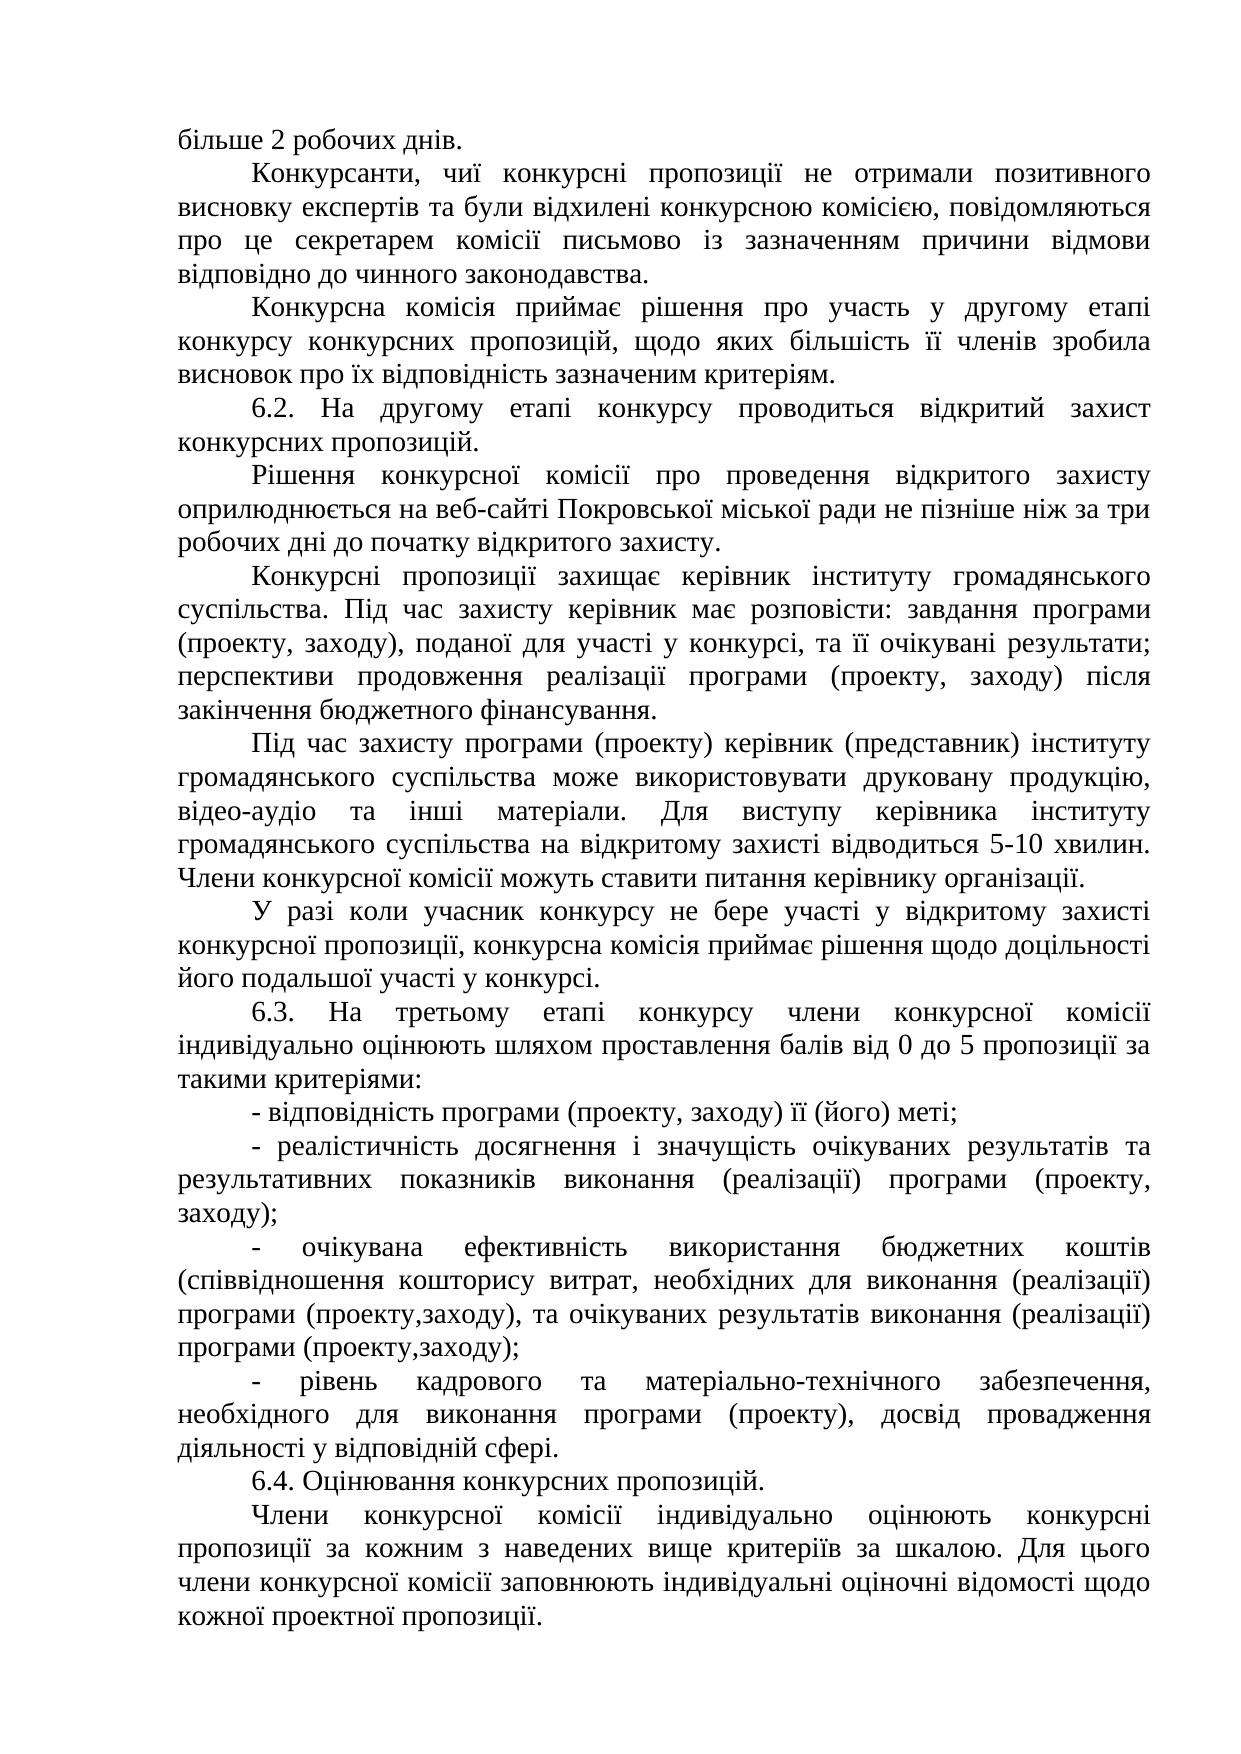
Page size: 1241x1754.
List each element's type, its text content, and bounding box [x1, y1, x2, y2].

text - очікувана ефективність використання бюджетних коштів (співвідношення кошторису витрат, необхідних для виконання (реалізації) програми (проекту,заходу), та очікуваних результатів виконання (реалізації) програми (проекту,заходу); [177, 1229, 1152, 1363]
text 6.3. На третьому етапі конкурсу члени конкурсної комісії індивідуально оцінюють шляхом проставлення балів від 0 до 5 пропозиції за такими критеріями: [177, 994, 1152, 1094]
text Під час захисту програми (проекту) керівник (представник) інституту громадянського суспільства може використовувати друковану продукцію, відео-аудіо та інші матеріали. Для виступу керівника інституту громадянського суспільства на відкритому захисті відводиться 5-10 хвилин. Члени конкурсної комісії можуть ставити питання керівнику організації. [177, 726, 1152, 893]
text 6.2. На другому етапі конкурсу проводиться відкритий захист конкурсних пропозицій. [177, 390, 1152, 457]
text Рішення конкурсної комісії про проведення відкритого захисту оприлюднюється на веб-сайті Покровської міської ради не пізніше ніж за три робочих дні до початку відкритого захисту. [177, 457, 1152, 558]
text - рівень кадрового та матеріально-технічного забезпечення, необхідного для виконання програми (проекту), досвід провадження діяльності у відповідній сфері. [177, 1363, 1152, 1463]
text Конкурсні пропозиції захищає керівник інституту громадянського суспільства. Під час захисту керівник має розповісти: завдання програми (проекту, заходу), поданої для участі у конкурсі, та її очікувані результати; перспективи продовження реалізації програми (проекту, заходу) після закінчення бюджетного фінансування. [177, 558, 1152, 726]
text - відповідність програми (проекту, заходу) її (його) меті; [177, 1094, 1152, 1128]
text Члени конкурсної комісії індивідуально оцінюють конкурсні пропозиції за кожним з наведених вище критеріїв за шкалою. Для цього члени конкурсної комісії заповнюють індивідуальні оціночні відомості щодо кожної проектної пропозиції. [177, 1497, 1152, 1631]
text Конкурсанти, чиї конкурсні пропозиції не отримали позитивного висновку експертів та були відхилені конкурсною комісією, повідомляються про це секретарем комісії письмово із зазначенням причини відмови відповідно до чинного законодавства. [177, 155, 1152, 289]
text Конкурсна комісія приймає рішення про участь у другому етапі конкурсу конкурсних пропозицій, щодо яких більшість її членів зробила висновок про їх відповідність зазначеним критеріям. [177, 289, 1152, 390]
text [177, 122, 1152, 155]
text - реалістичність досягнення і значущість очікуваних результатів та результативних показників виконання (реалізації) програми (проекту, заходу); [177, 1128, 1152, 1229]
text 6.4. Оцінювання конкурсних пропозицій. [177, 1463, 1152, 1497]
text У разі коли учасник конкурсу не бере участі у відкритому захисті конкурсної пропозиції, конкурсна комісія приймає рішення щодо доцільності його подальшої участі у конкурсі. [177, 893, 1152, 994]
